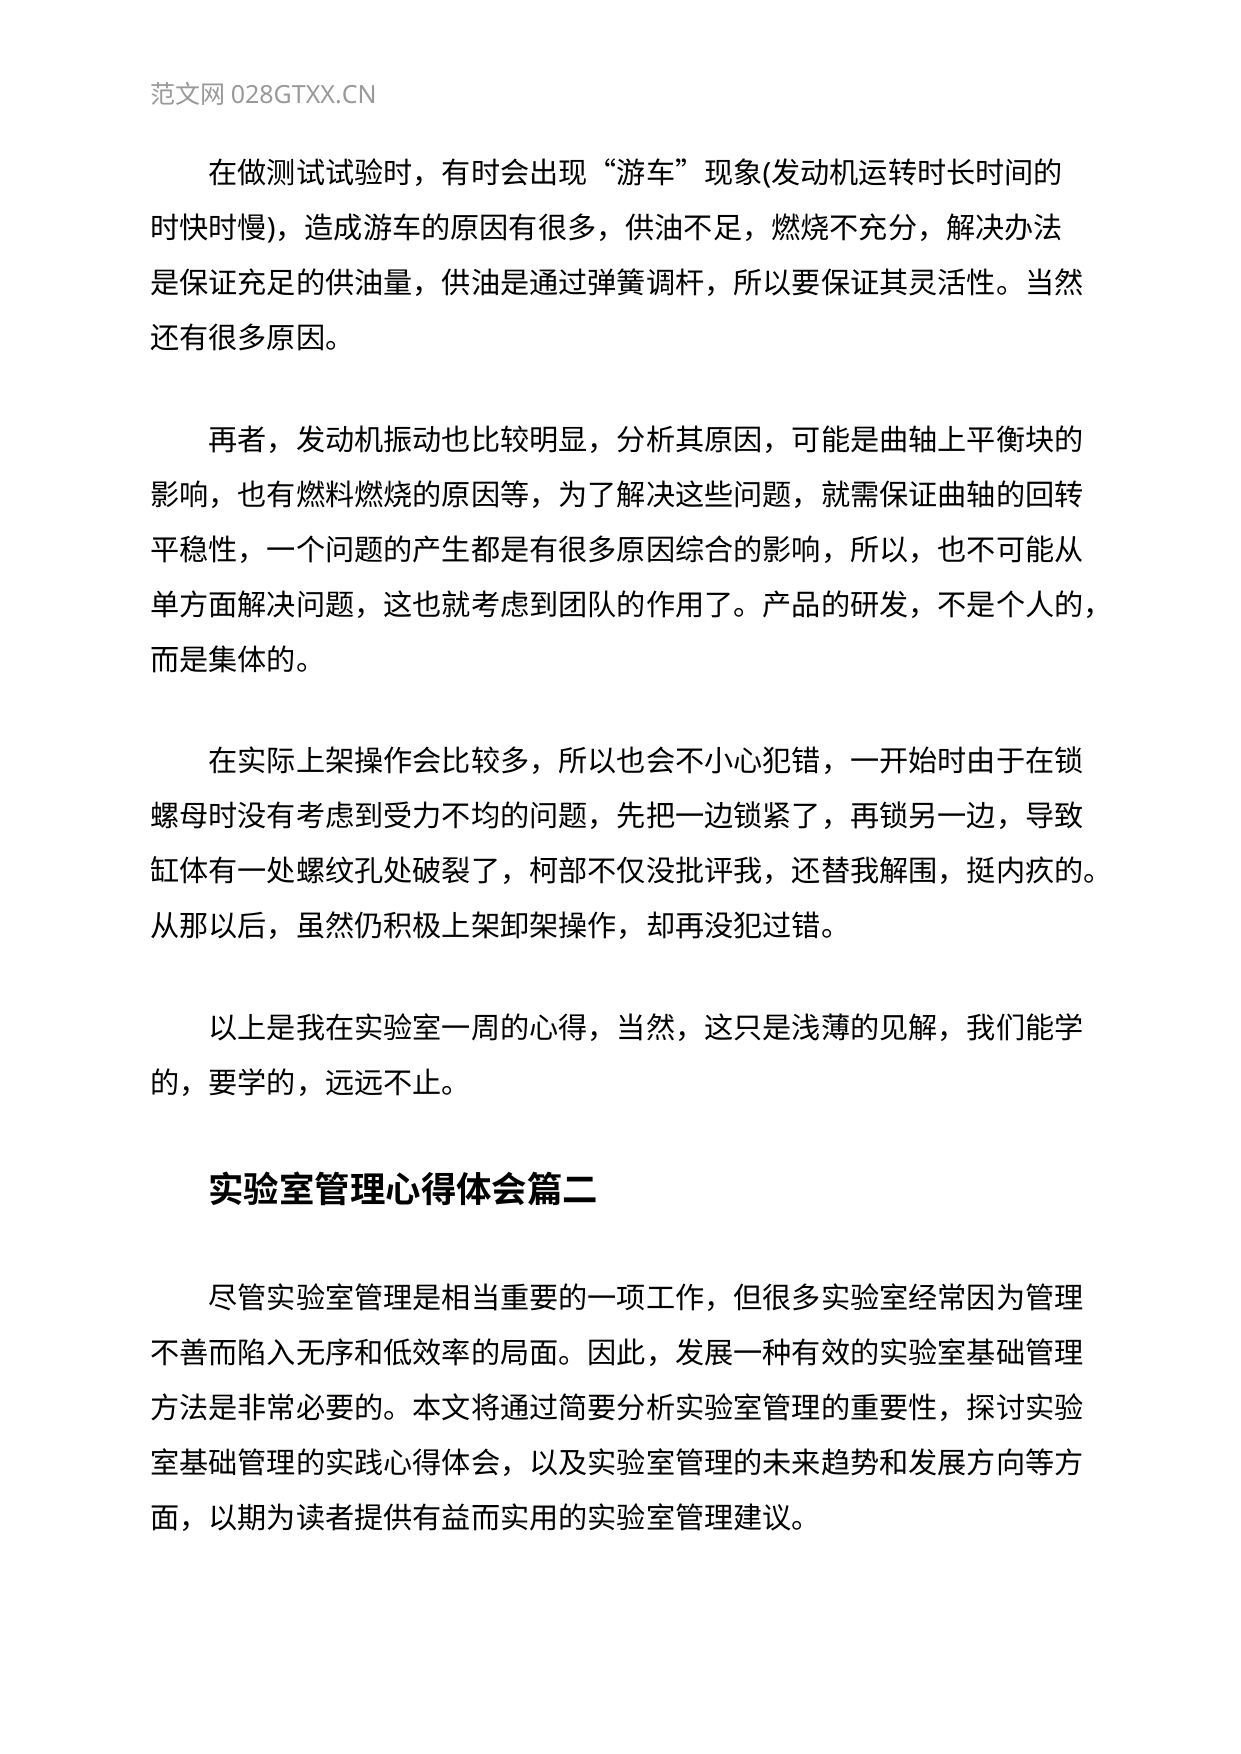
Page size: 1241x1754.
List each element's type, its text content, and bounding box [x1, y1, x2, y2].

text 尽管实验室管理是相当重要的一项工作，但很多实验室经常因为管理不善而陷入无序和低效率的局面。因此，发展一种有效的实验室基础管理方法是非常必要的。本文将通过简要分析实验室管理的重要性，探讨实验室基础管理的实践心得体会，以及实验室管理的未来趋势和发展方向等方面，以期为读者提供有益而实用的实验室管理建议。 [150, 1274, 1090, 1536]
text 在做测试试验时，有时会出现“游车”现象(发动机运转时长时间的时快时慢)，造成游车的原因有很多，供油不足，燃烧不充分，解决办法是保证充足的供油量，供油是通过弹簧调杆，所以要保证其灵活性。当然还有很多原因。 [150, 150, 1090, 357]
text 再者，发动机振动也比较明显，分析其原因，可能是曲轴上平衡块的影响，也有燃料燃烧的原因等，为了解决这些问题，就需保证曲轴的回转平稳性，一个问题的产生都是有很多原因综合的影响，所以，也不可能从单方面解决问题，这也就考虑到团队的作用了。产品的研发，不是个人的，而是集体的。 [150, 417, 1090, 678]
text 在实际上架操作会比较多，所以也会不小心犯错，一开始时由于在锁螺母时没有考虑到受力不均的问题，先把一边锁紧了，再锁另一边，导致缸体有一处螺纹孔处破裂了，柯部不仅没批评我，还替我解围，挺内疚的。从那以后，虽然仍积极上架卸架操作，却再没犯过错。 [150, 738, 1090, 945]
text 实验室管理心得体会篇二 [150, 1161, 1090, 1212]
text 以上是我在实验室一周的心得，当然，这只是浅薄的见解，我们能学的，要学的，远远不止。 [150, 1004, 1090, 1102]
